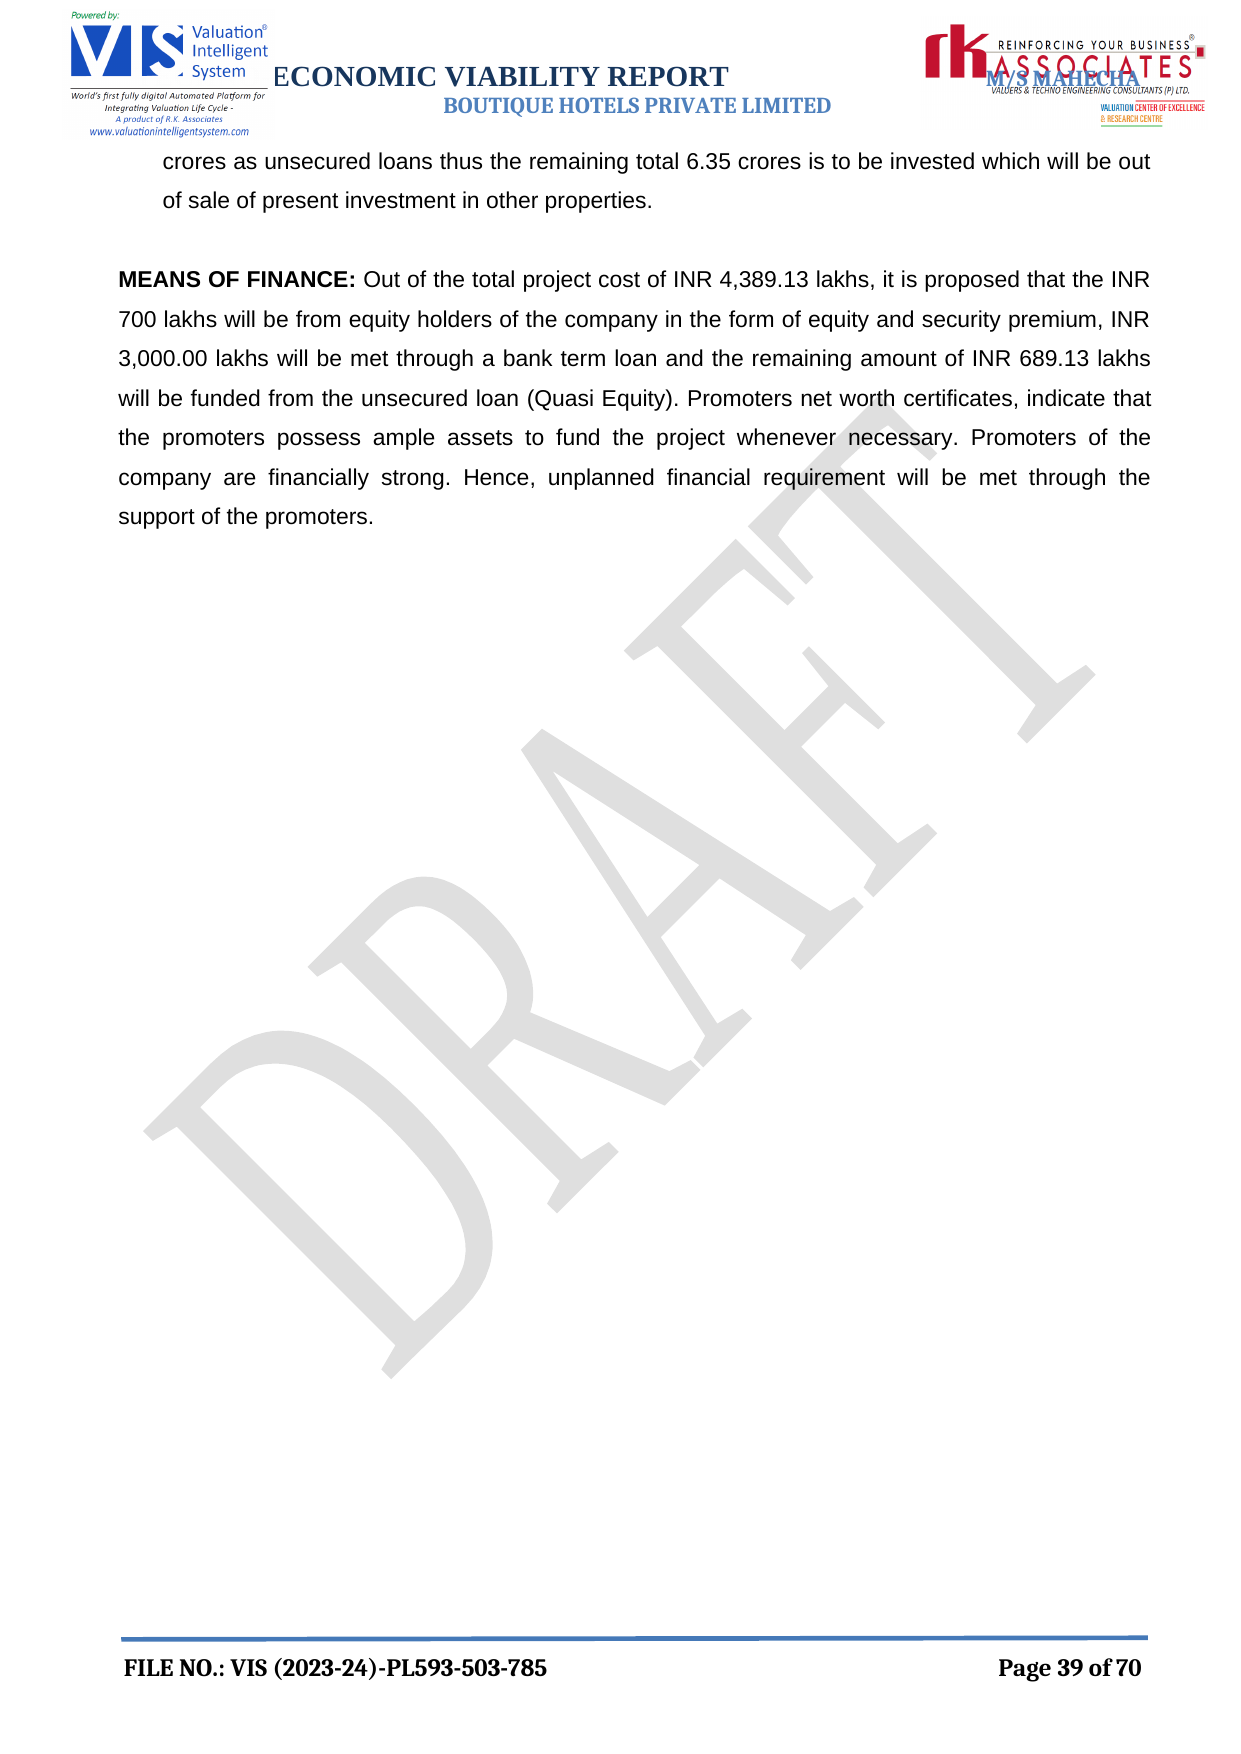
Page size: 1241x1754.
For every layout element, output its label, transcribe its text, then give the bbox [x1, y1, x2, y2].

picture [920, 16, 1208, 130]
picture [61, 9, 275, 140]
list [125, 148, 1152, 213]
list MEANS OF FINANCE: Out of the total project cost of INR 4,389.13 lakhs, it is proposed that the INR 700 lakhs will be from equity holders of the company in the form of equity and security premium, INR 3,000.00 lakhs will be met through a bank term loan and the remaining amount of INR 689.13 lakhs will be funded from the unsecured loan (Quasi Equity). Promoters net worth certificates, indicate that the promoters possess ample assets to fund the project whenever necessary. Promoters of the company are financially strong. Hence, unplanned financial requirement will be met through the support of the promoters. [118, 266, 1152, 529]
